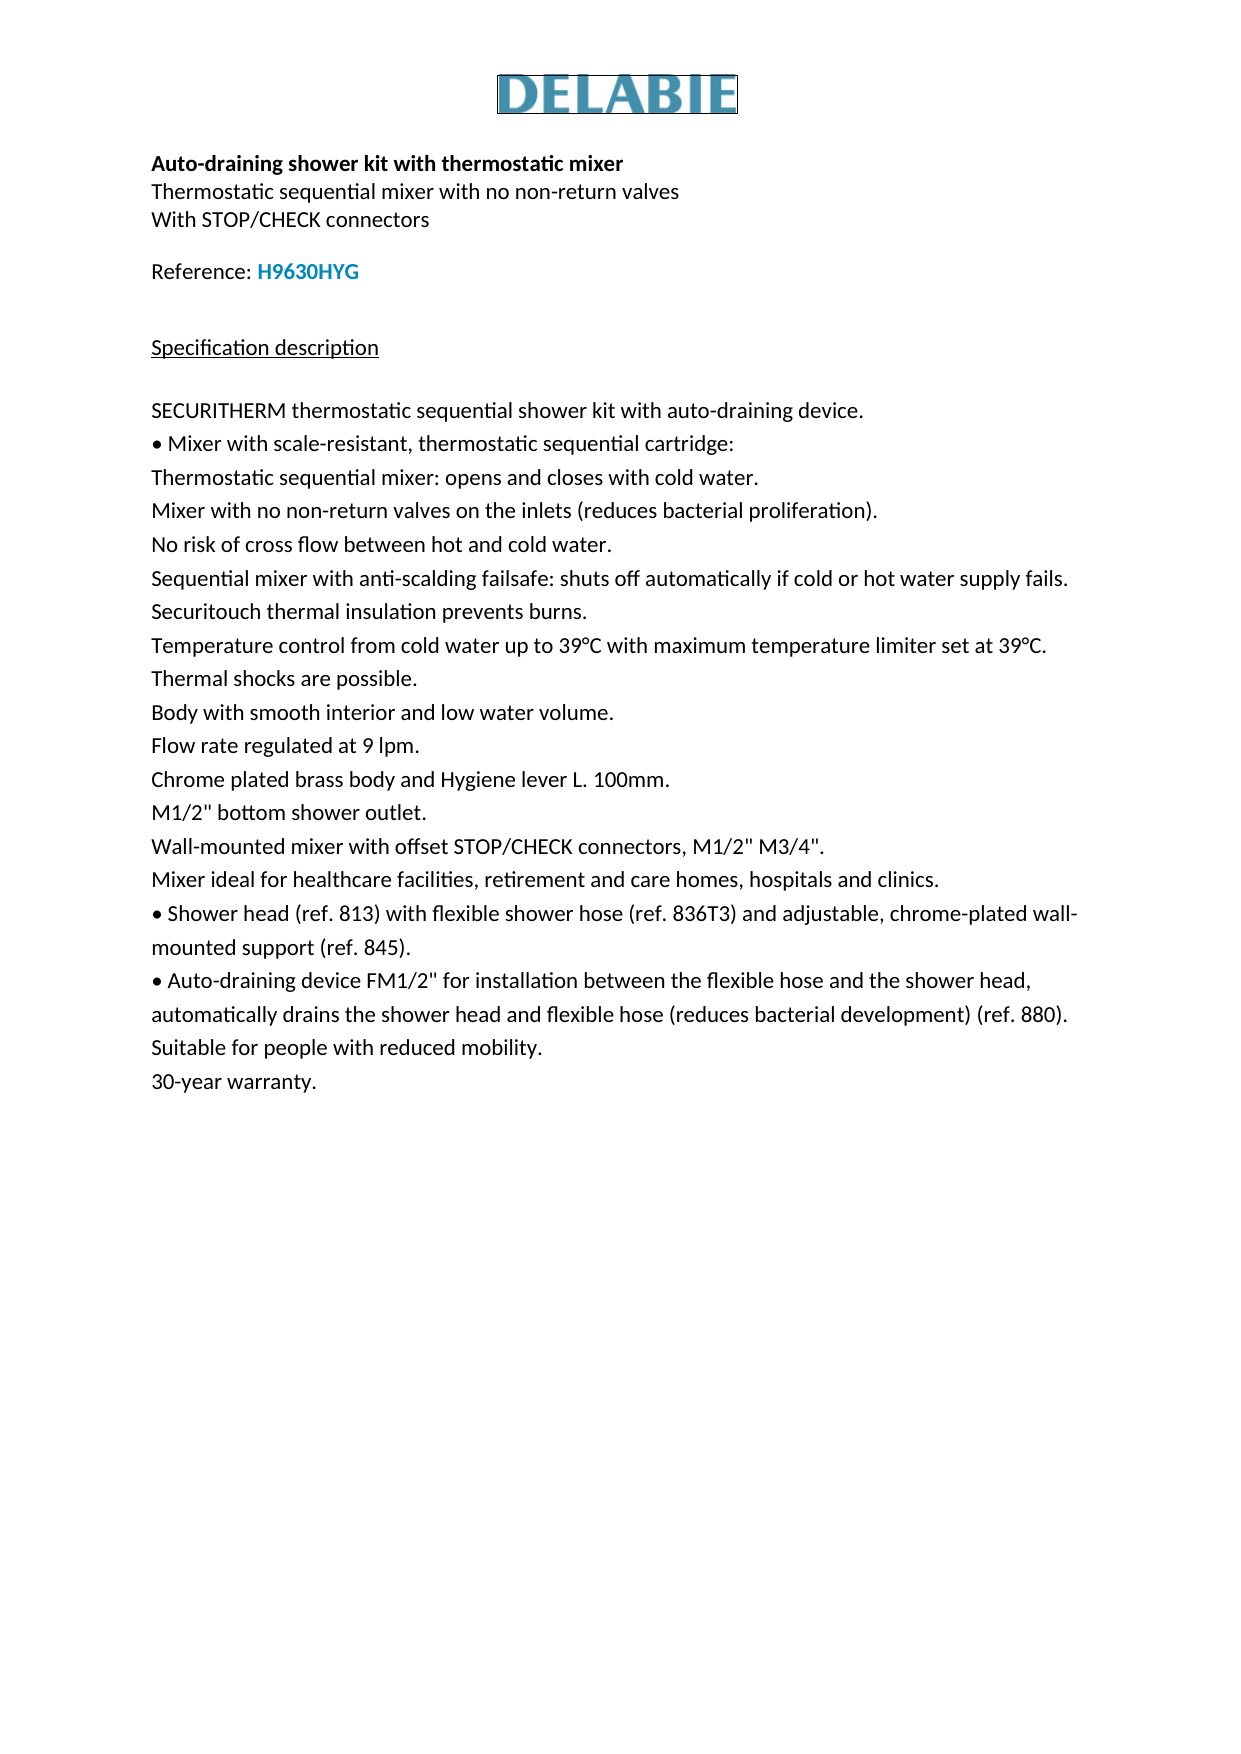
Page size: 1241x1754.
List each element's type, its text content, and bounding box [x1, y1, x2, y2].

text • Mixer with scale-resistant, thermostatic sequential cartridge: [151, 429, 1084, 458]
text Mixer ideal for healthcare facilities, retirement and care homes, hospitals and clinics. [151, 866, 1084, 894]
text M1/2" bottom shower outlet. [151, 798, 1084, 827]
text No risk of cross flow between hot and cold water. [151, 530, 1084, 558]
text Specification description [151, 333, 1084, 361]
text Mixer with no non-return valves on the inlets (reduces bacterial proliferation). [151, 497, 1084, 525]
text Securitouch thermal insulation prevents burns. [151, 597, 1084, 625]
text With STOP/CHECK connectors [151, 205, 1084, 233]
text Suitable for people with reduced mobility. [151, 1033, 1084, 1061]
text Temperature control from cold water up to 39°C with maximum temperature limiter set at 39°C. [151, 631, 1084, 659]
picture [498, 76, 737, 113]
text Thermostatic sequential mixer with no non-return valves [151, 177, 1084, 205]
text Chrome plated brass body and Hygiene lever L. 100mm. [151, 765, 1084, 793]
text Auto-draining shower kit with thermostatic mixer [151, 149, 1084, 177]
text Wall-mounted mixer with offset STOP/CHECK connectors, M1/2" M3/4". [151, 832, 1084, 860]
text • Shower head (ref. 813) with flexible shower hose (ref. 836T3) and adjustable, chrome-plated wall-mounted support (ref. 845). [151, 899, 1084, 961]
text Sequential mixer with anti-scalding failsafe: shuts off automatically if cold or hot water supply fails. [151, 564, 1084, 592]
text SECURITHERM thermostatic sequential shower kit with auto-draining device. [151, 396, 1084, 424]
text Body with smooth interior and low water volume. [151, 698, 1084, 726]
text Flow rate regulated at 9 lpm. [151, 731, 1084, 759]
text • Auto-draining device FM1/2" for installation between the flexible hose and the shower head, automatically drains the shower head and flexible hose (reduces bacterial development) (ref. 880). [151, 966, 1084, 1028]
text Thermostatic sequential mixer: opens and closes with cold water. [151, 463, 1084, 491]
text Thermal shocks are possible. [151, 664, 1084, 692]
text Reference: H9630HYG [151, 257, 1084, 285]
text 30-year warranty. [151, 1067, 1084, 1095]
